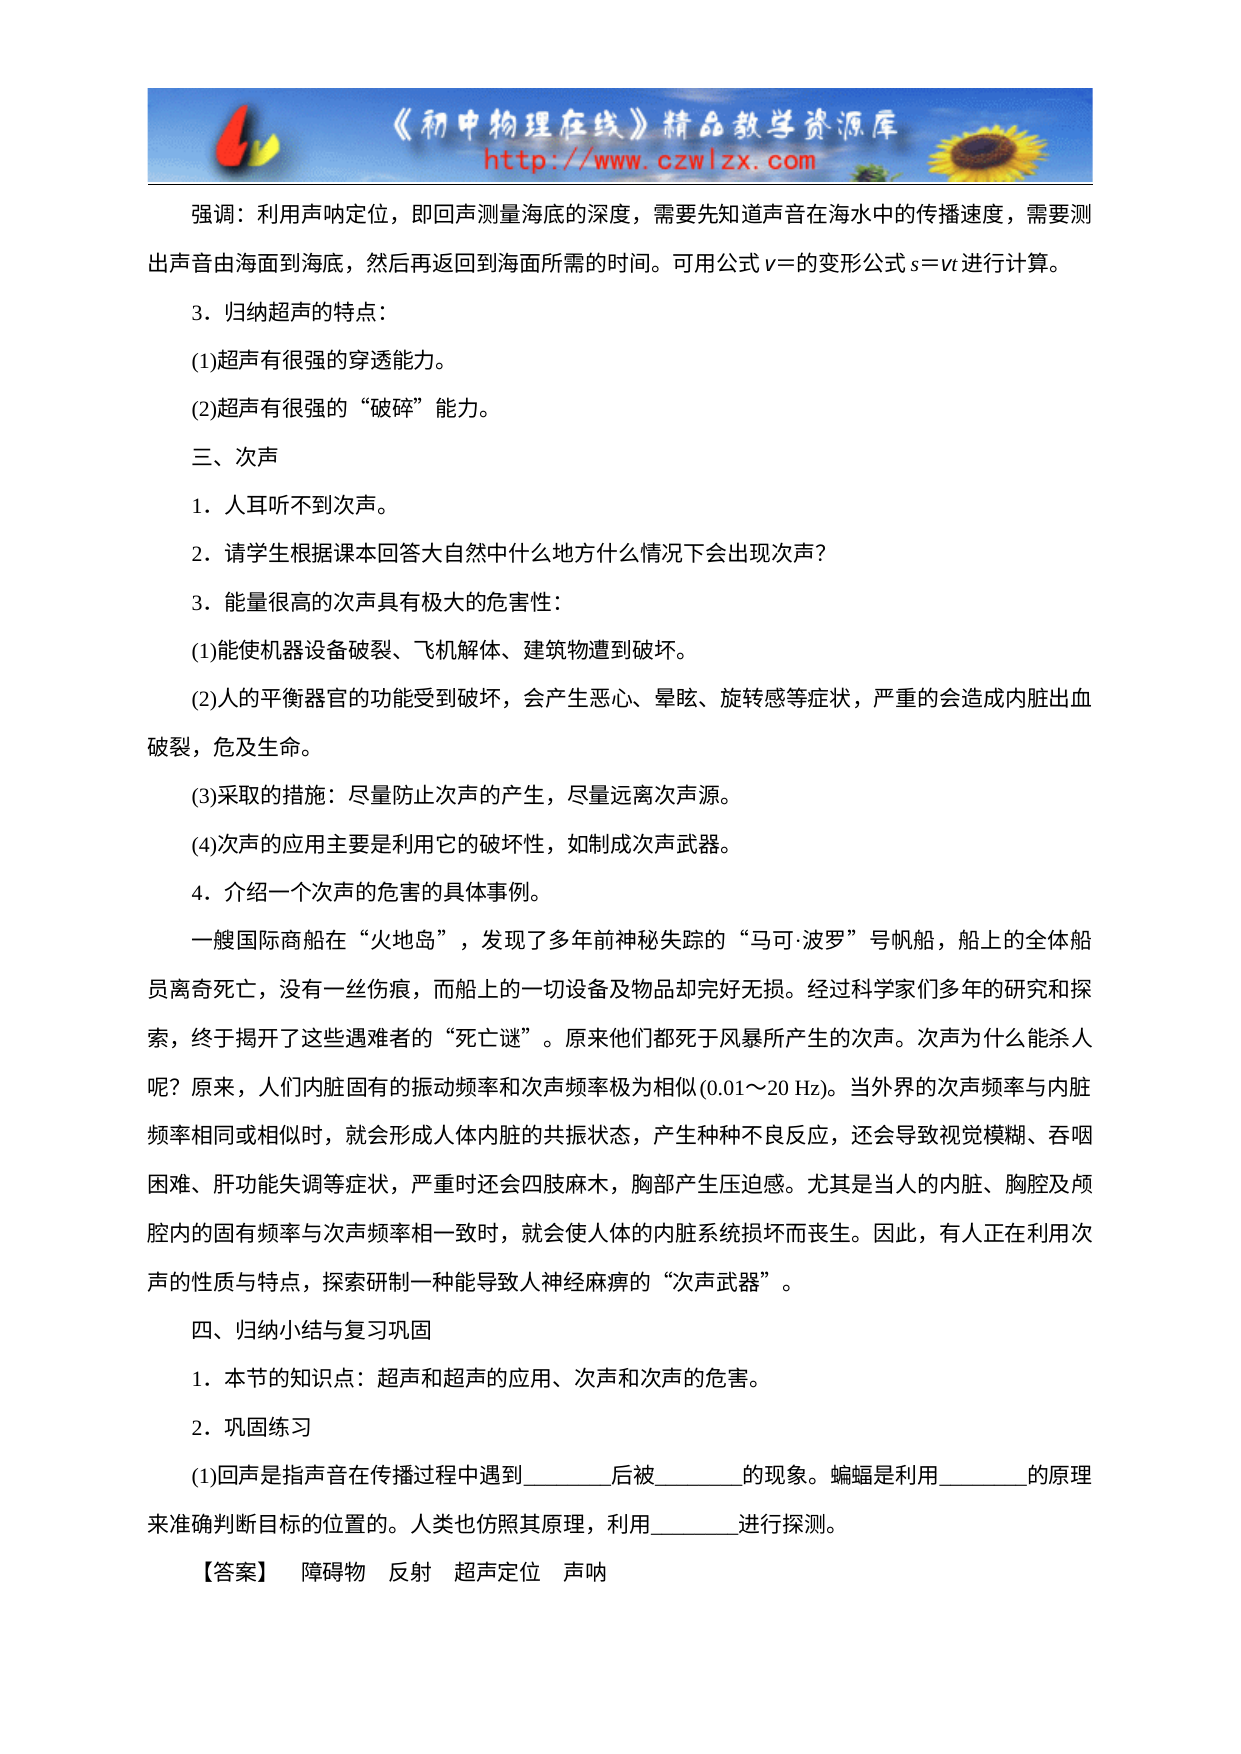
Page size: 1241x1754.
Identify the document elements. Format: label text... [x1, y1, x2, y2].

text 【答案】 障碍物 反射 超声定位 声呐 [148, 1554, 1093, 1587]
text (3)采取的措施：尽量防止次声的产生，尽量远离次声源。 [148, 778, 1093, 810]
text 四、归纳小结与复习巩固 [148, 1312, 1093, 1345]
text (1)回声是指声音在传播过程中遇到________后被________的现象。蝙蝠是利用________的原理来准确判断目标的位置的。人类也仿照其原理，利用________进行探测。 [148, 1457, 1093, 1539]
text 2．巩固练习 [148, 1409, 1093, 1442]
picture [147, 88, 1093, 182]
text 3．能量很高的次声具有极大的危害性： [148, 584, 1093, 617]
text 一艘国际商船在“火地岛”，发现了多年前神秘失踪的“马可·波罗”号帆船，船上的全体船员离奇死亡，没有一丝伤痕，而船上的一切设备及物品却完好无损。经过科学家们多年的研究和探索，终于揭开了这些遇难者的“死亡谜”。原来他们都死于风暴所产生的次声。次声为什么能杀人呢？原来，人们内脏固有的振动频率和次声频率极为相似(0.01～20 Hz)。当外界的次声频率与内脏频率相同或相似时，就会形成人体内脏的共振状态，产生种种不良反应，还会导致视觉模糊、吞咽困难、肝功能失调等症状，严重时还会四肢麻木，胸部产生压迫感。尤其是当人的内脏、胸腔及颅腔内的固有频率与次声频率相一致时，就会使人体的内脏系统损坏而丧生。因此，有人正在利用次声的性质与特点，探索研制一种能导致人神经麻痹的“次声武器”。 [148, 923, 1093, 1297]
text (2)超声有很强的“破碎”能力。 [148, 391, 1093, 423]
text 3．归纳超声的特点： [148, 294, 1093, 327]
text 三、次声 [148, 439, 1093, 472]
text 强调：利用声呐定位，即回声测量海底的深度，需要先知道声音在海水中的传播速度，需要测出声音由海面到海底，然后再返回到海面所需的时间。可用公式v＝的变形公式s＝vt进行计算。 [148, 197, 1093, 278]
text (2)人的平衡器官的功能受到破坏，会产生恶心、晕眩、旋转感等症状，严重的会造成内脏出血破裂，危及生命。 [148, 681, 1093, 762]
text 1．人耳听不到次声。 [148, 487, 1093, 520]
text (1)超声有很强的穿透能力。 [148, 342, 1093, 375]
text 1．本节的知识点：超声和超声的应用、次声和次声的危害。 [148, 1361, 1093, 1393]
text (4)次声的应用主要是利用它的破坏性，如制成次声武器。 [148, 826, 1093, 859]
text 4．介绍一个次声的危害的具体事例。 [148, 874, 1093, 907]
text (1)能使机器设备破裂、飞机解体、建筑物遭到破坏。 [148, 632, 1093, 665]
text 2．请学生根据课本回答大自然中什么地方什么情况下会出现次声？ [148, 536, 1093, 568]
